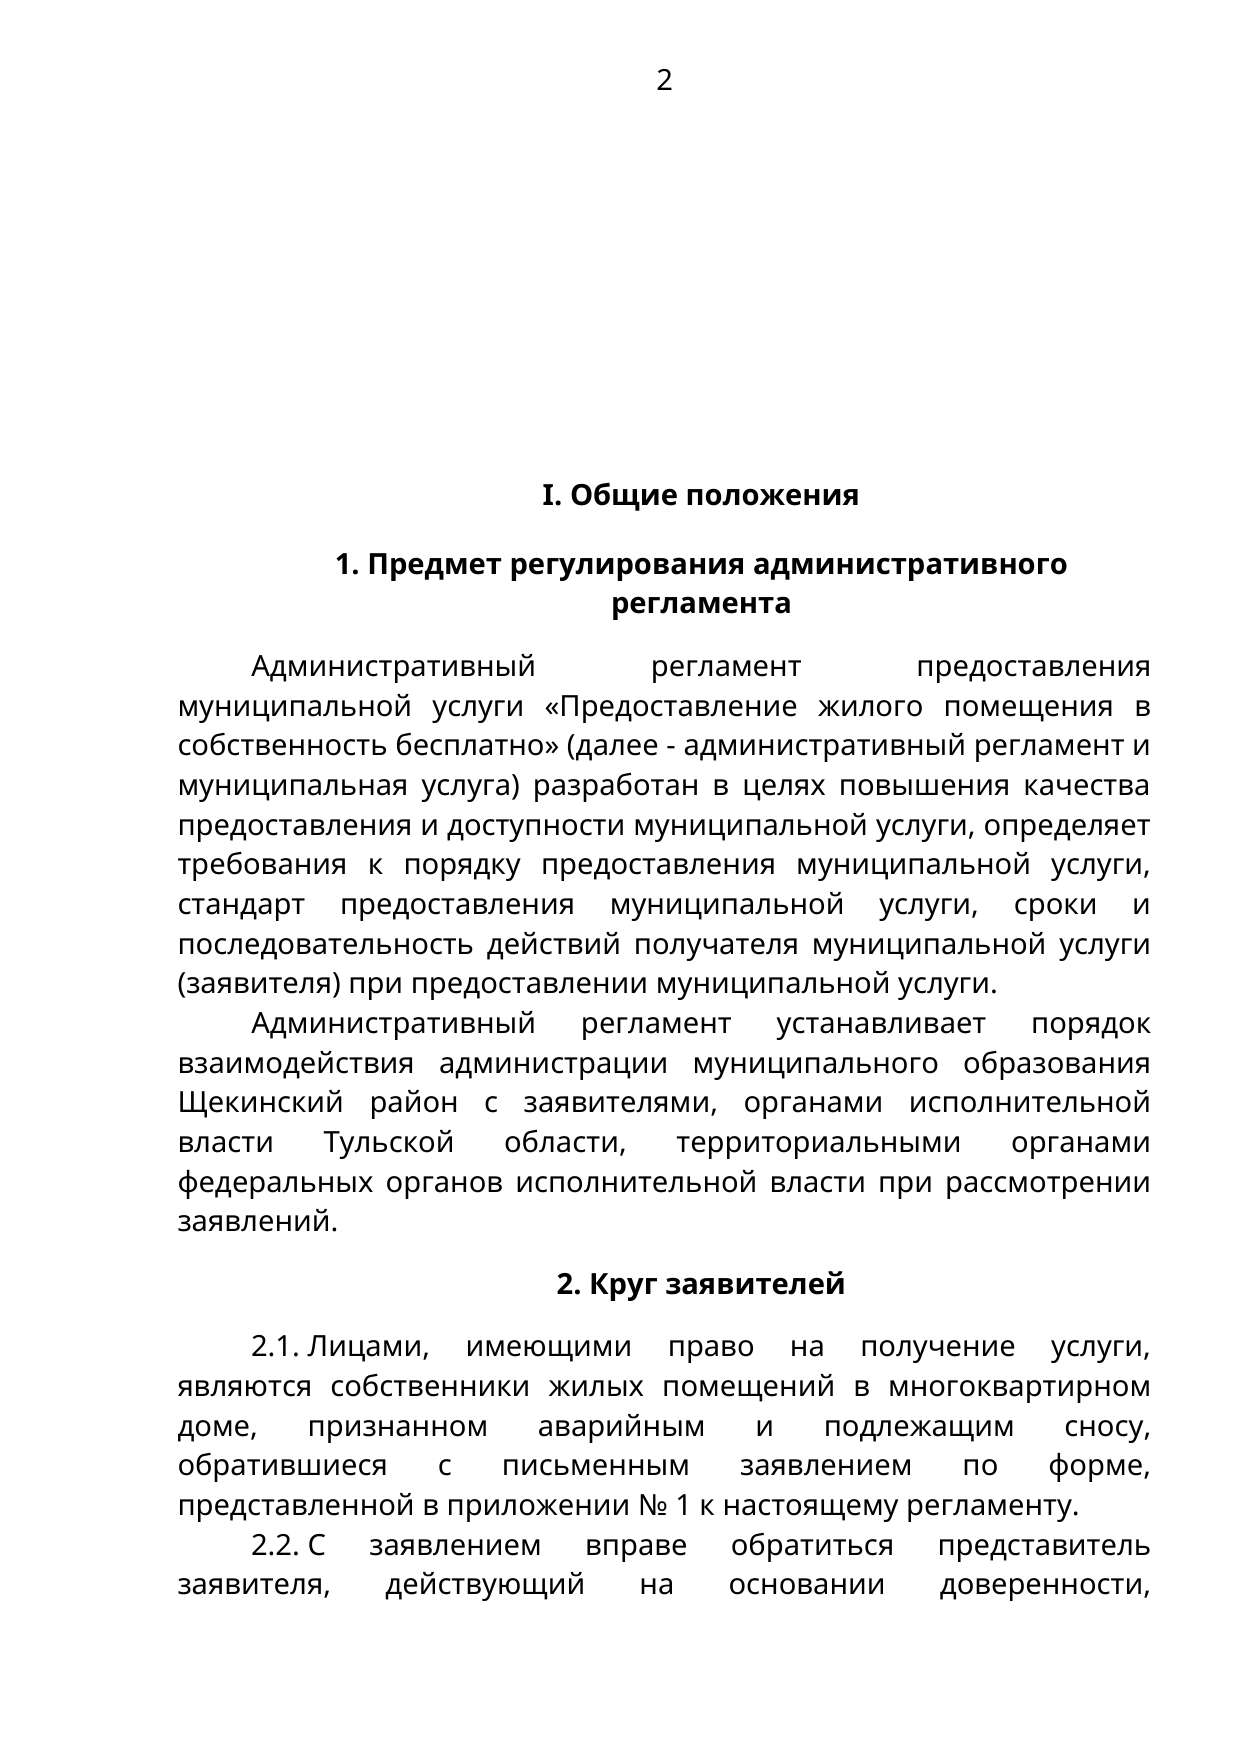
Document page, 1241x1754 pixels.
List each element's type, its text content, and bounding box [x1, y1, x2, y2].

text Административный регламент устанавливает порядок взаимодействия администрации муниципального образования Щекинский район с заявителями, органами исполнительной власти Тульской области, территориальными органами федеральных органов исполнительной власти при рассмотрении заявлений. [177, 1002, 1152, 1240]
text 1. Предмет регулирования административного регламента [251, 543, 1152, 622]
text 2.1. Лицами, имеющими право на получение услуги, являются собственники жилых помещений в многоквартирном доме, признанном аварийным и подлежащим сносу, обратившиеся с письменным заявлением по форме, представленной в приложении № 1 к настоящему регламенту. [177, 1326, 1152, 1524]
text I. Общие положения [251, 474, 1152, 514]
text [177, 1524, 1152, 1603]
text 2. Круг заявителей [251, 1263, 1152, 1303]
text Административный регламент предоставления муниципальной услуги «Предоставление жилого помещения в собственность бесплатно» (далее - административный регламент и муниципальная услуга) разработан в целях повышения качества предоставления и доступности муниципальной услуги, определяет требования к порядку предоставления муниципальной услуги, стандарт предоставления муниципальной услуги, сроки и последовательность действий получателя муниципальной услуги (заявителя) при предоставлении муниципальной услуги. [177, 645, 1152, 1002]
